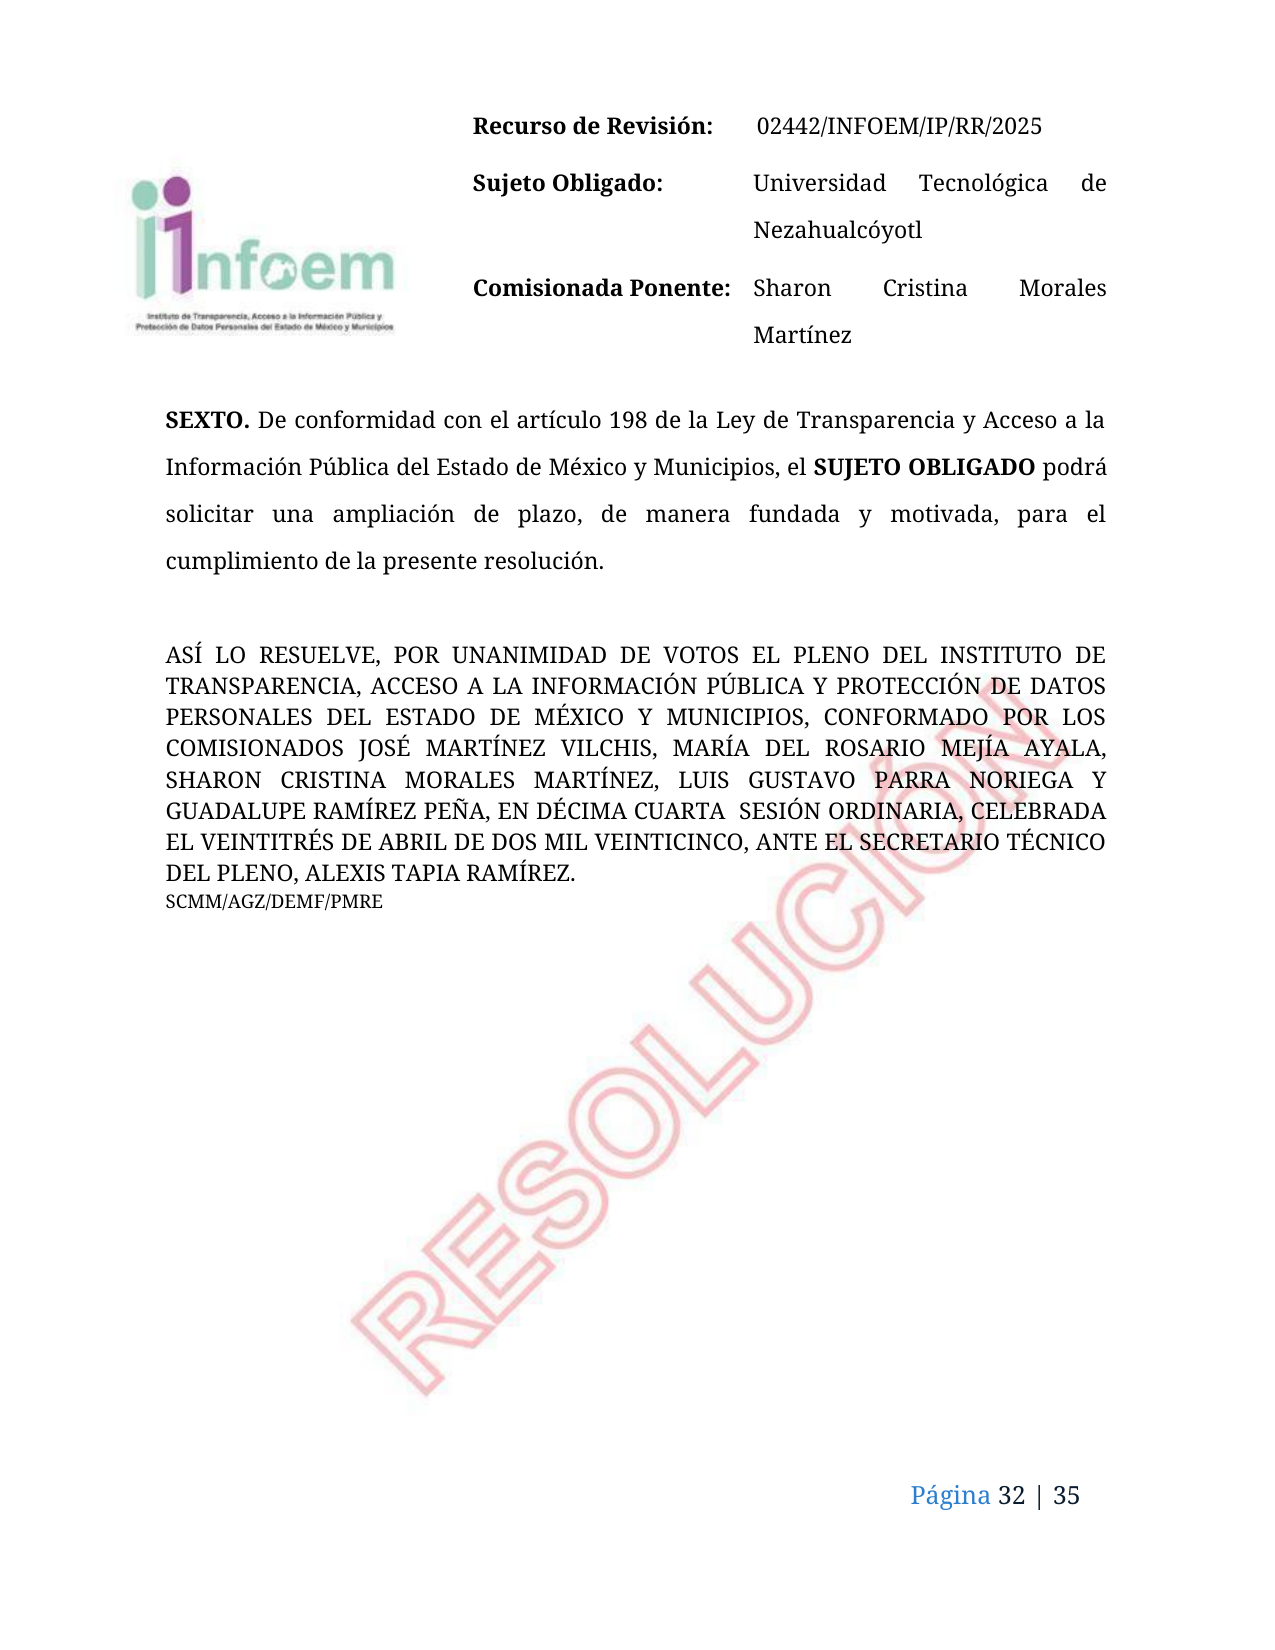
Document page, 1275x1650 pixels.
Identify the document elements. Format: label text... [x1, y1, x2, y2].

picture [2, 111, 1275, 1650]
text ASÍ LO RESUELVE, POR UNANIMIDAD DE VOTOS EL PLENO DEL INSTITUTO DE TRANSPARENCIA, ACCESO A LA INFORMACIÓN PÚBLICA Y PROTECCIÓN DE DATOS PERSONALES DEL ESTADO DE MÉXICO Y MUNICIPIOS, CONFORMADO POR LOS COMISIONADOS JOSÉ MARTÍNEZ VILCHIS, MARÍA DEL ROSARIO MEJÍA AYALA, SHARON CRISTINA MORALES MARTÍNEZ, LUIS GUSTAVO PARRA NORIEGA Y GUADALUPE RAMÍREZ PEÑA, EN DÉCIMA CUARTA SESIÓN ORDINARIA, CELEBRADA EL VEINTITRÉS DE ABRIL DE DOS MIL VEINTICINCO, ANTE EL SECRETARIO TÉCNICO DEL PLENO, ALEXIS TAPIA RAMÍREZ. [165, 639, 1107, 889]
text SCMM/AGZ/DEMF/PMRE [165, 889, 1117, 914]
text SEXTO. De conformidad con el artículo 198 de la Ley de Transparencia y Acceso a la Información Pública del Estado de México y Municipios, el SUJETO OBLIGADO podrá solicitar una ampliación de plazo, de manera fundada y motivada, para el cumplimiento de la presente resolución. [165, 404, 1107, 576]
